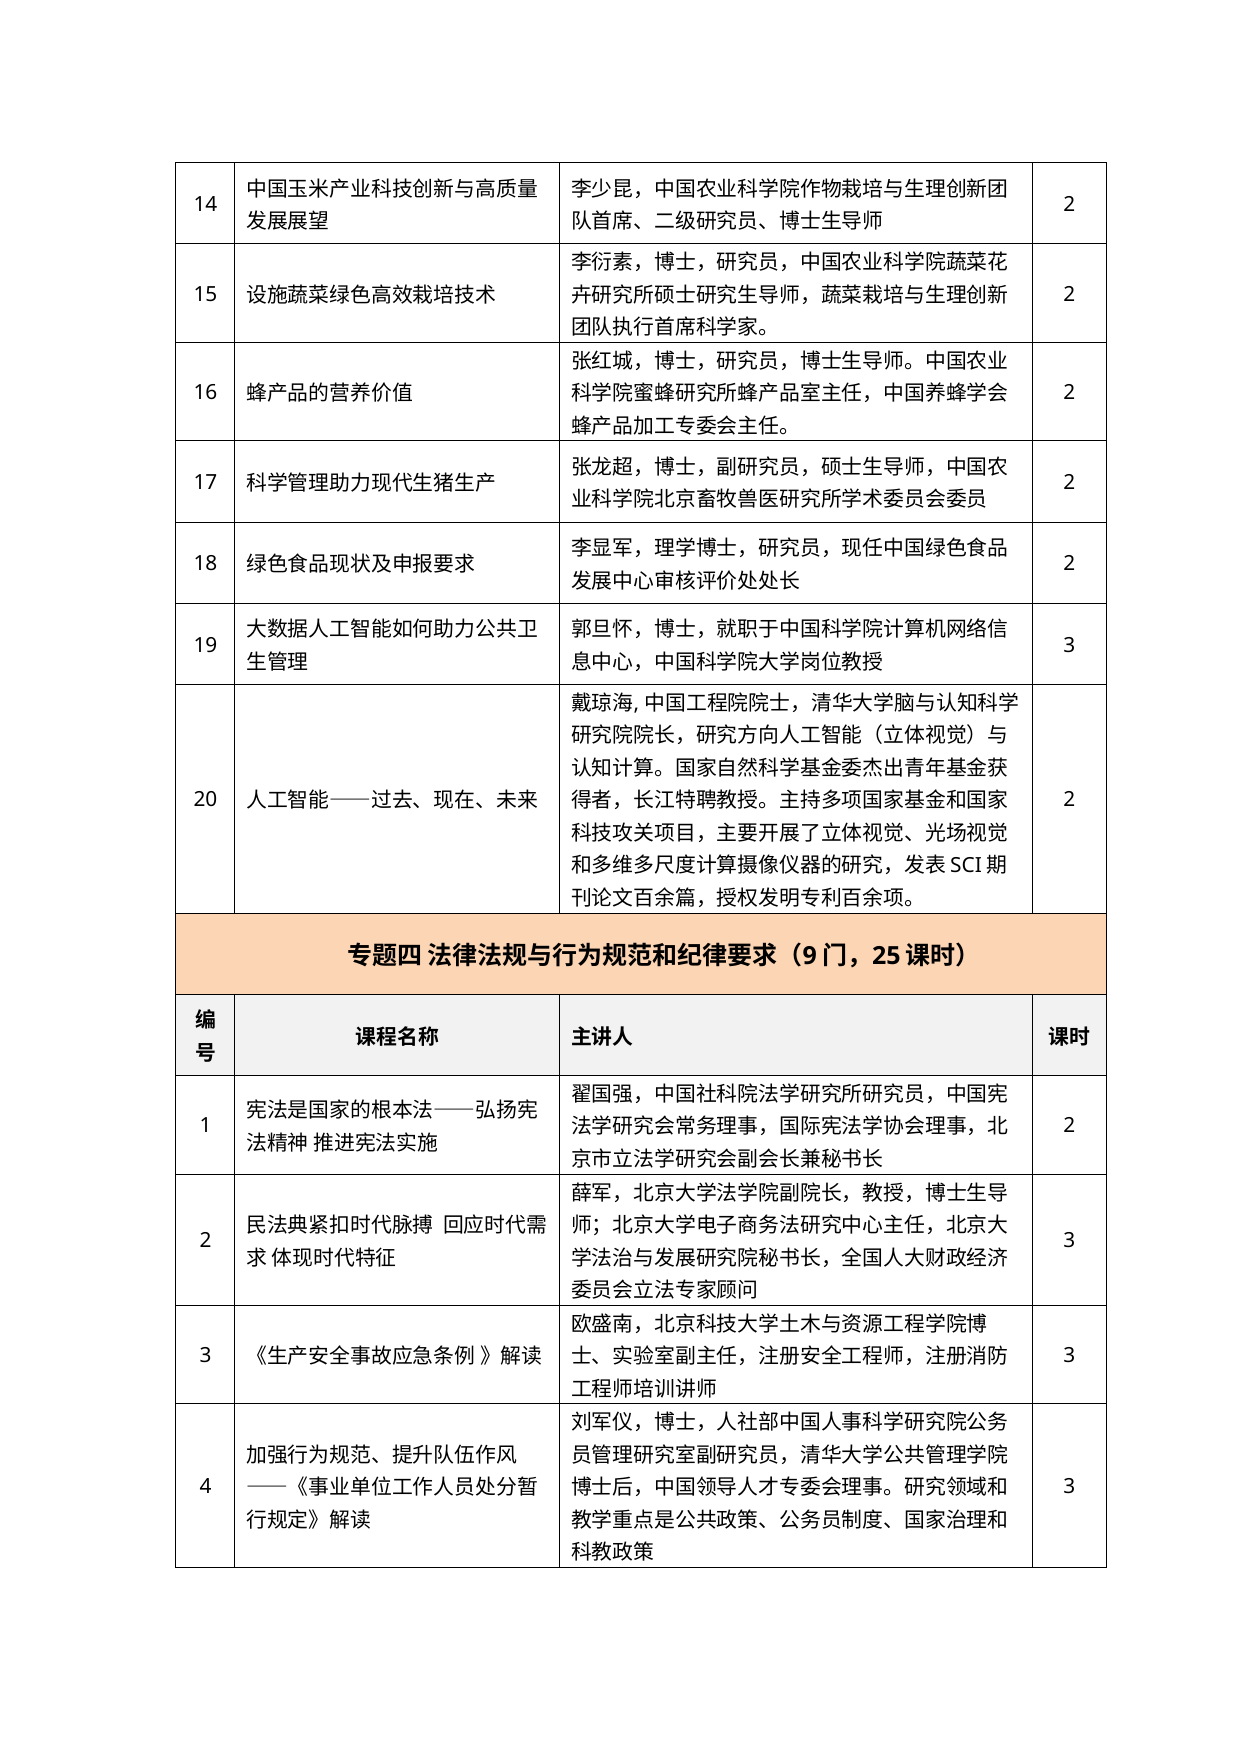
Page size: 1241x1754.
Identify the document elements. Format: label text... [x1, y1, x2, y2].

table_cell 2 [1033, 523, 1106, 603]
table_cell 主讲人 [560, 995, 1032, 1075]
table_cell 14 [176, 163, 234, 243]
table_cell 民法典紧扣时代脉搏 回应时代需求 体现时代特征 [235, 1175, 559, 1305]
table_cell 2 [176, 1175, 234, 1305]
table_cell 3 [1033, 1404, 1106, 1567]
table_cell 设施蔬菜绿色高效栽培技术 [235, 244, 559, 342]
table_cell 19 [176, 604, 234, 684]
table_cell 编号 [176, 995, 234, 1075]
table_cell 李显军，理学博士，研究员，现任中国绿色食品发展中心审核评价处处长 [560, 523, 1032, 603]
table_cell 薛军，北京大学法学院副院长，教授，博士生导师；北京大学电子商务法研究中心主任，北京大学法治与发展研究院秘书长，全国人大财政经济委员会立法专家顾问 [560, 1175, 1032, 1305]
table_cell 人工智能——过去、现在、未来 [235, 685, 559, 913]
table_cell 李少昆，中国农业科学院作物栽培与生理创新团队首席、二级研究员、博士生导师 [560, 163, 1032, 243]
table_cell 1 [176, 1076, 234, 1174]
table_cell 3 [1033, 604, 1106, 684]
table_cell 2 [1033, 685, 1106, 913]
table_cell 张龙超，博士，副研究员，硕士生导师，中国农业科学院北京畜牧兽医研究所学术委员会委员 [560, 441, 1032, 522]
table_cell 加强行为规范、提升队伍作风——《事业单位工作人员处分暂行规定》解读 [235, 1404, 559, 1567]
table_cell 中国玉米产业科技创新与高质量发展展望 [235, 163, 559, 243]
table_cell 课时 [1033, 995, 1106, 1075]
table_cell 宪法是国家的根本法——弘扬宪法精神 推进宪法实施 [235, 1076, 559, 1174]
table_cell 3 [176, 1306, 234, 1403]
table_cell 20 [176, 685, 234, 913]
table_cell 4 [176, 1404, 234, 1567]
table_cell 蜂产品的营养价值 [235, 343, 559, 440]
table_cell 2 [1033, 1076, 1106, 1174]
table_cell 3 [1033, 1306, 1106, 1403]
table_cell 刘军仪，博士，人社部中国人事科学研究院公务员管理研究室副研究员，清华大学公共管理学院博士后，中国领导人才专委会理事。研究领域和教学重点是公共政策、公务员制度、国家治理和科教政策 [560, 1404, 1032, 1567]
table_cell 17 [176, 441, 234, 522]
table_cell 专题四 法律法规与行为规范和纪律要求（9门，25课时） [176, 914, 1106, 994]
table_cell 戴琼海, 中国工程院院士，清华大学脑与认知科学研究院院长，研究方向人工智能（立体视觉）与认知计算。国家自然科学基金委杰出青年基金获得者，长江特聘教授。主持多项国家基金和国家科技攻关项目，主要开展了立体视觉、光场视觉和多维多尺度计算摄像仪器的研究，发表SCI期刊论文百余篇，授权发明专利百余项。 [560, 685, 1032, 913]
table_cell 3 [1033, 1175, 1106, 1305]
table_cell 欧盛南，北京科技大学土木与资源工程学院博士、实验室副主任，注册安全工程师，注册消防工程师培训讲师 [560, 1306, 1032, 1403]
table_cell 18 [176, 523, 234, 603]
table_cell 16 [176, 343, 234, 440]
table_cell 郭旦怀，博士，就职于中国科学院计算机网络信息中心，中国科学院大学岗位教授 [560, 604, 1032, 684]
table_cell 张红城，博士，研究员，博士生导师。中国农业科学院蜜蜂研究所蜂产品室主任，中国养蜂学会蜂产品加工专委会主任。 [560, 343, 1032, 440]
table_cell 15 [176, 244, 234, 342]
table_cell 课程名称 [235, 995, 559, 1075]
table_cell 大数据人工智能如何助力公共卫生管理 [235, 604, 559, 684]
table_cell 科学管理助力现代生猪生产 [235, 441, 559, 522]
table_cell 2 [1033, 441, 1106, 522]
table_cell 翟国强，中国社科院法学研究所研究员，中国宪法学研究会常务理事，国际宪法学协会理事，北京市立法学研究会副会长兼秘书长 [560, 1076, 1032, 1174]
table_cell 2 [1033, 343, 1106, 440]
table_cell 2 [1033, 244, 1106, 342]
table_cell 绿色食品现状及申报要求 [235, 523, 559, 603]
table_cell 李衍素，博士，研究员，中国农业科学院蔬菜花卉研究所硕士研究生导师，蔬菜栽培与生理创新团队执行首席科学家。 [560, 244, 1032, 342]
table_cell 《生产安全事故应急条例 》解读 [235, 1306, 559, 1403]
table_cell 2 [1033, 163, 1106, 243]
